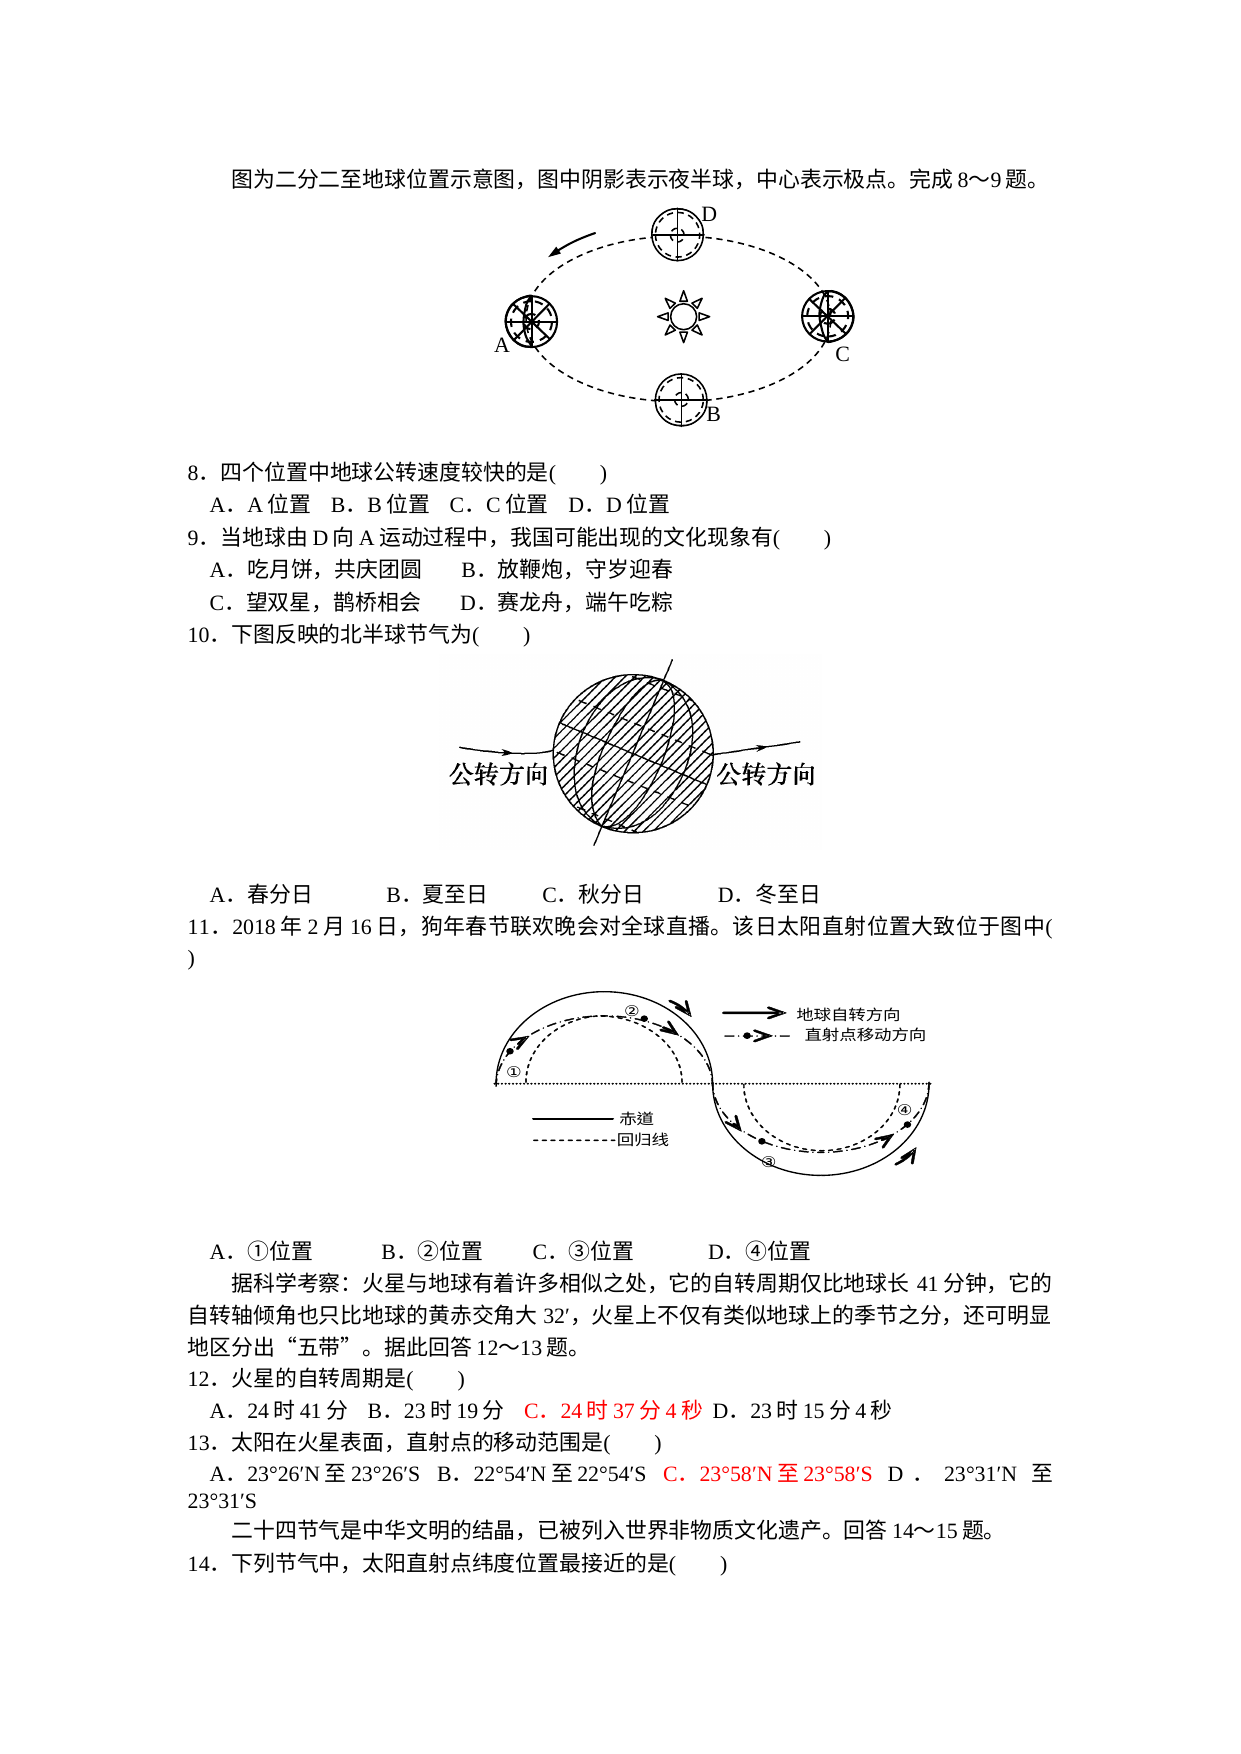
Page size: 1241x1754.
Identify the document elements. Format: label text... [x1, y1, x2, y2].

text A．23°26′N至23°26′S B．22°54′N至22°54′S C．23°58′N至23°58′S D．23°31′N至23°31′S [187, 1456, 1053, 1513]
text 10．下图反映的北半球节气为( ) [187, 617, 1053, 649]
text 图为二分二至地球位置示意图，图中阴影表示夜半球，中心表示极点。完成8～9题。 [187, 162, 1053, 194]
text 12．火星的自转周期是( ) [187, 1361, 1053, 1393]
text A．24时41分 B．23时19分 C．24时37分4秒 D．23时15分4秒 [187, 1393, 1053, 1424]
text 13．太阳在火星表面，直射点的移动范围是( ) [187, 1424, 1053, 1456]
text 8．四个位置中地球公转速度较快的是( ) [187, 194, 1053, 487]
text C．望双星，鹊桥相会 D．赛龙舟，端午吃粽 [187, 584, 1053, 617]
text A．①位置 B．②位置 C．③位置 D．④位置 [187, 974, 1053, 1266]
text A．A位置 B．B位置 C．C位置 D．D位置 [187, 487, 1053, 519]
picture [439, 654, 822, 850]
text 11．2018年2月16日，狗年春节联欢晚会对全球直播。该日太阳直射位置大致位于图中( ) [187, 909, 1053, 974]
text 据科学考察：火星与地球有着许多相似之处，它的自转周期仅比地球长41分钟，它的自转轴倾角也只比地球的黄赤交角大32′，火星上不仅有类似地球上的季节之分，还可明显地区分出“五带”。据此回答12～13题。 [187, 1266, 1053, 1361]
text A．吃月饼，共庆团圆 B．放鞭炮，守岁迎春 [187, 552, 1053, 584]
text 14．下列节气中，太阳直射点纬度位置最接近的是( ) [187, 1546, 1053, 1578]
text 9．当地球由D向A运动过程中，我国可能出现的文化现象有( ) [187, 519, 1053, 552]
text 二十四节气是中华文明的结晶，已被列入世界非物质文化遗产。回答14～15题。 [187, 1513, 1053, 1546]
